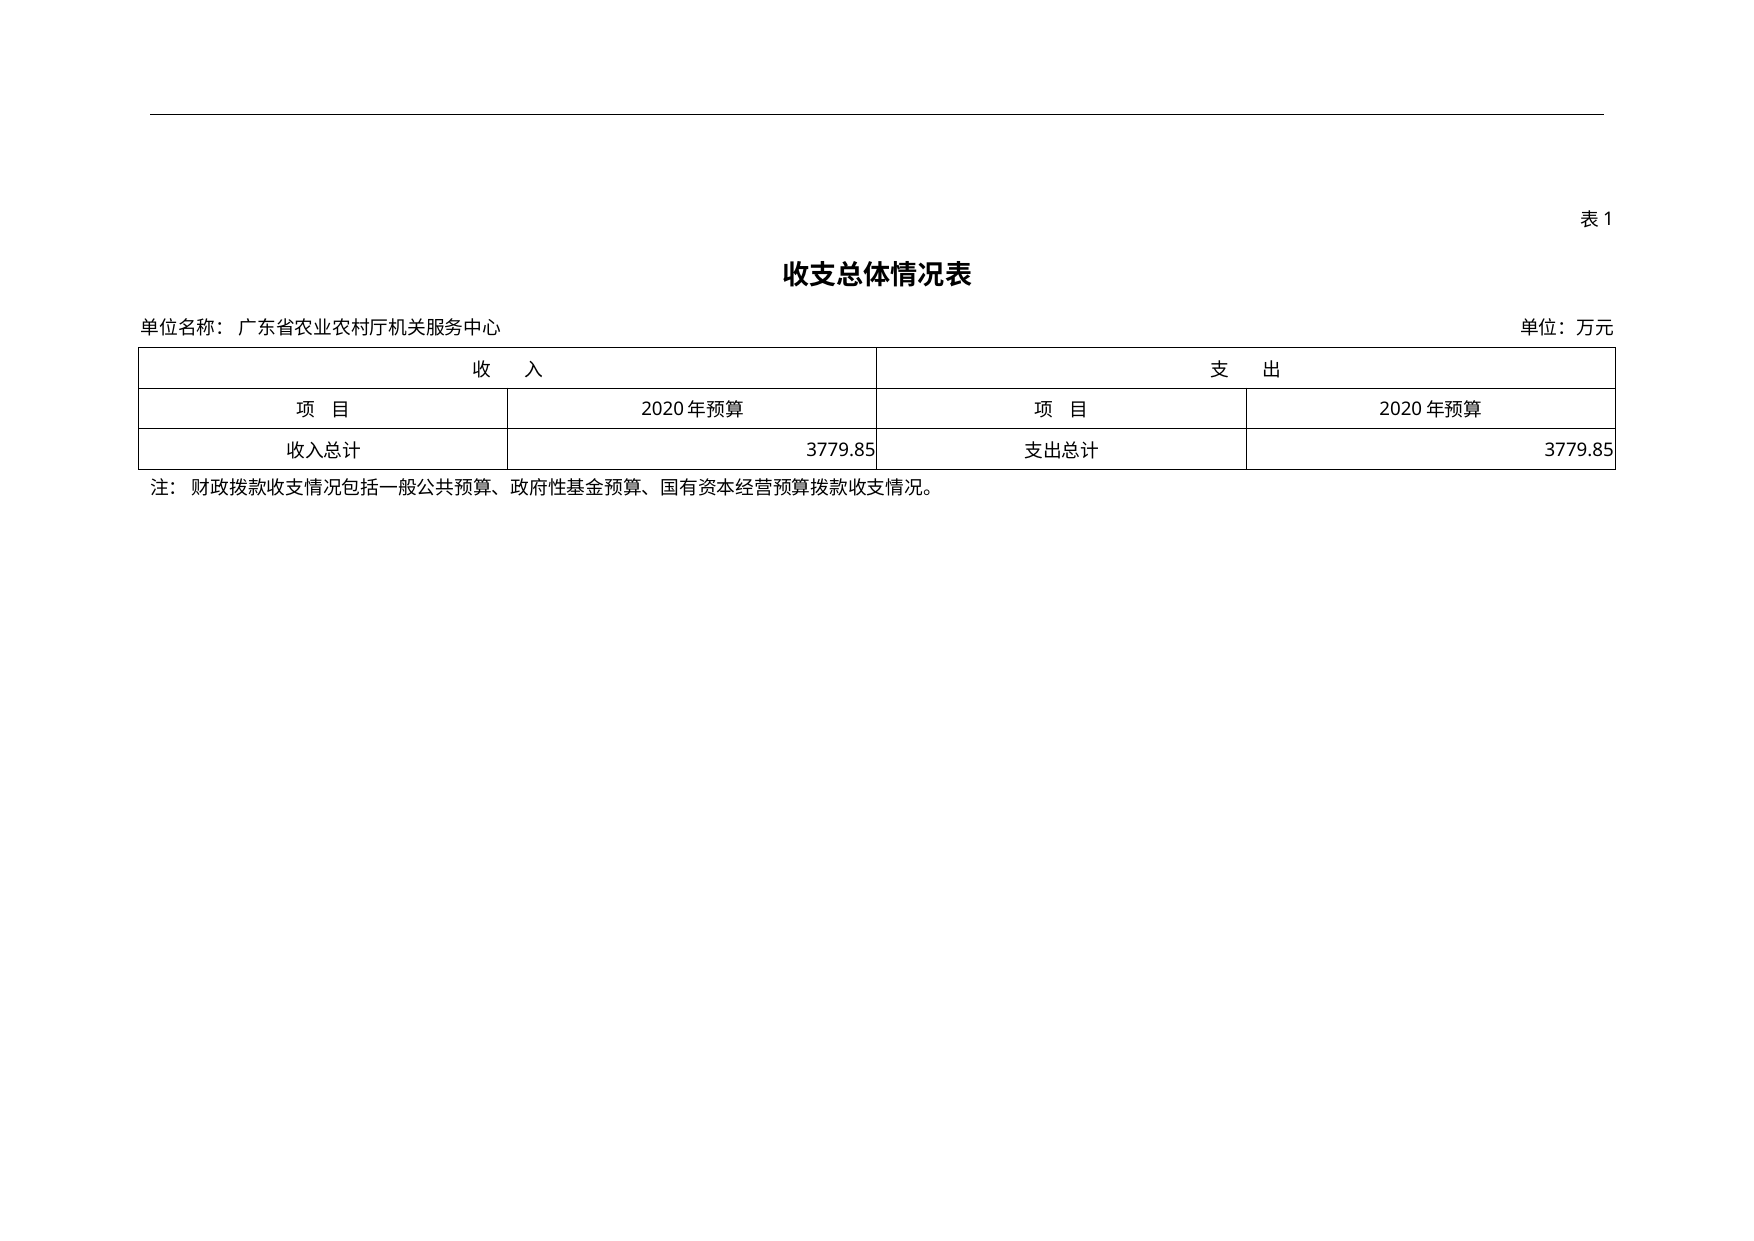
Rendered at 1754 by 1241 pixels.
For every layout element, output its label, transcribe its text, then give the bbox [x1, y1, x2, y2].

table_cell 支 出 [877, 348, 1615, 388]
table_cell 2020年预算 [508, 389, 876, 428]
text 注： 财政拨款收支情况包括一般公共预算、政府性基金预算、国有资本经营预算拨款收支情况。 [150, 470, 1604, 502]
table_cell 收 入 [139, 348, 876, 388]
table_cell 收支总体情况表 [139, 238, 1615, 306]
table_header 表1 [139, 198, 1615, 238]
table_cell 项 目 [877, 389, 1246, 428]
table_cell 3779.85 [508, 429, 876, 469]
table_cell 收入总计 [139, 429, 507, 469]
table_cell 2020年预算 [1247, 389, 1615, 428]
table_cell 3779.85 [1247, 429, 1615, 469]
table_cell 项 目 [139, 389, 507, 428]
table_cell 单位：万元 [1246, 306, 1615, 347]
table_cell 单位名称： 广东省农业农村厅机关服务中心 [139, 306, 1246, 347]
table_cell 支出总计 [877, 429, 1246, 469]
